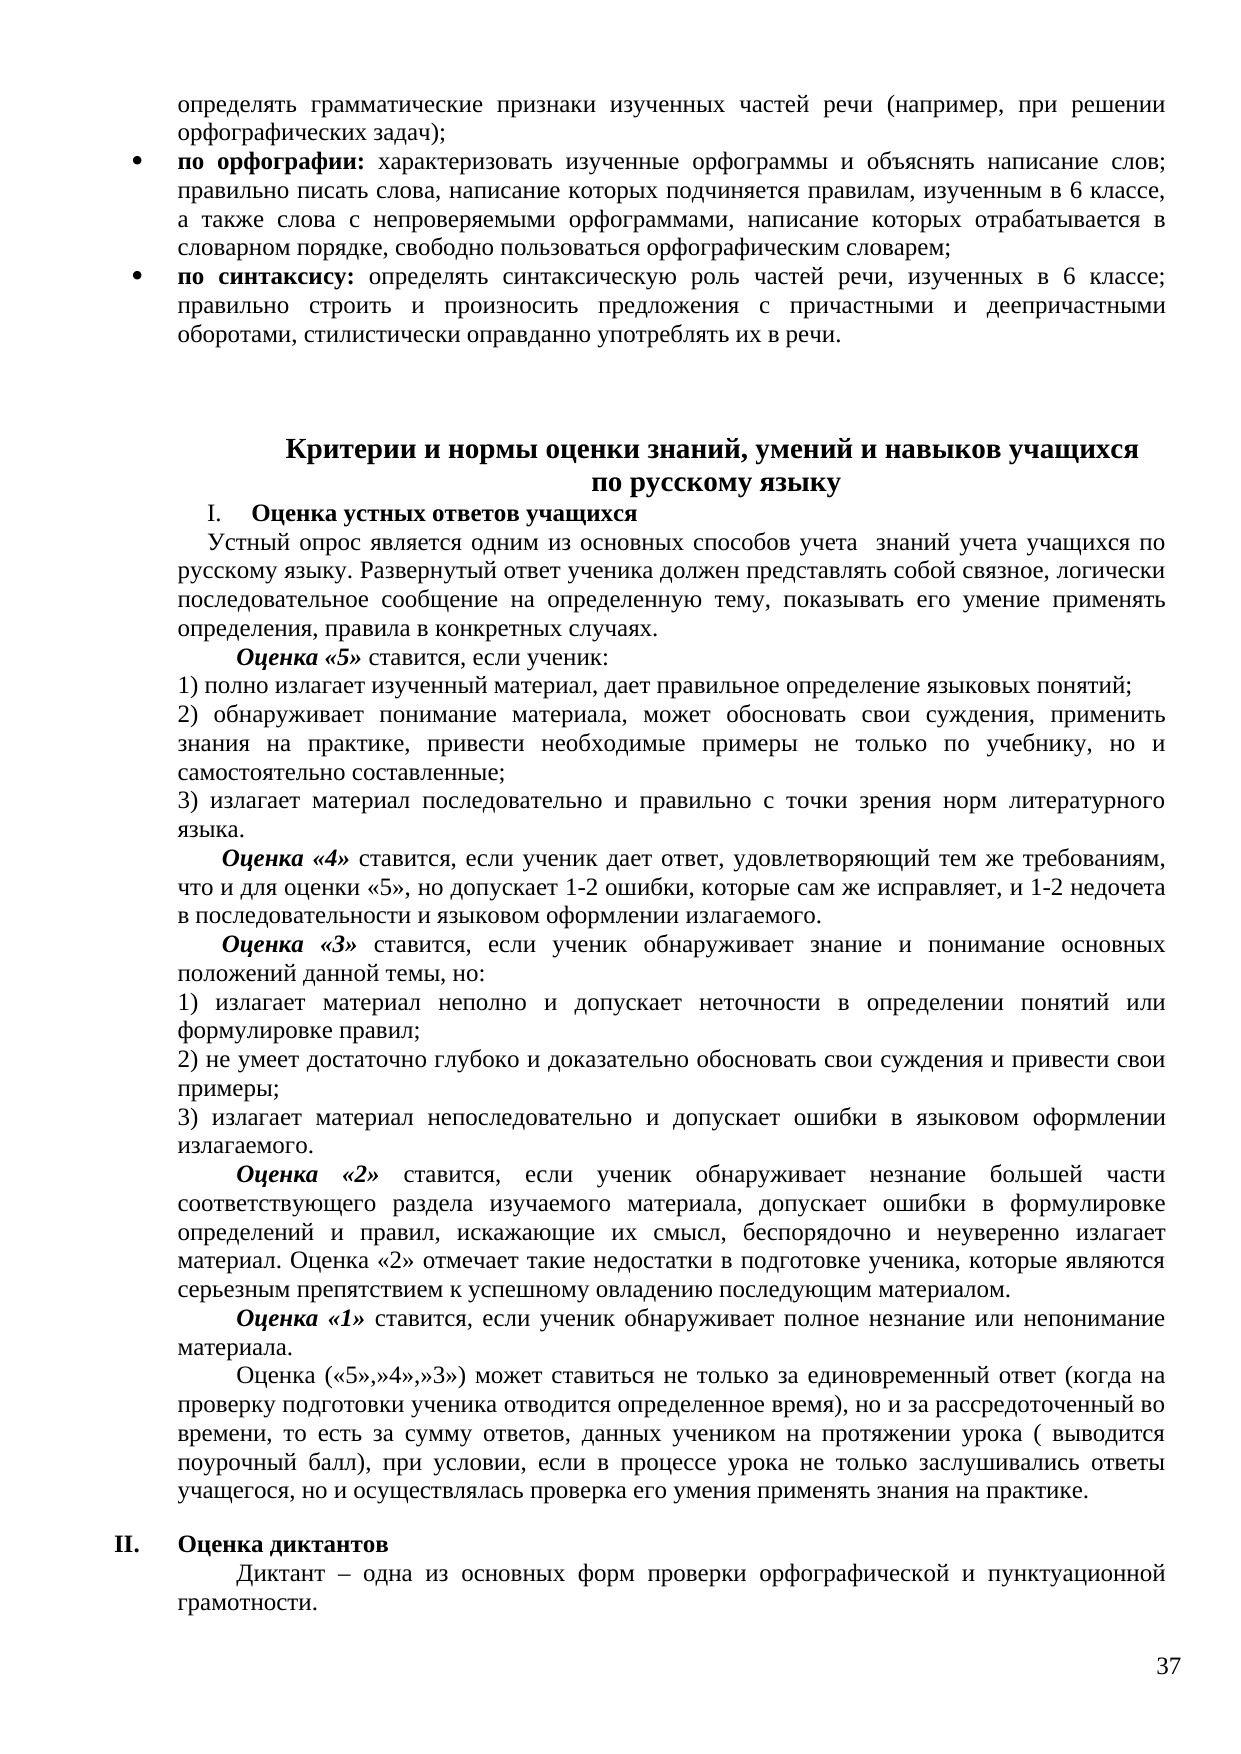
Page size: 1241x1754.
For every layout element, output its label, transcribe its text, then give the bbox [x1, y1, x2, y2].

text Оценка «1» ставится, если ученик обнаруживает полное незнание или непонимание материала. [177, 1303, 1167, 1361]
text 1) полно излагает изученный материал, дает правильное определение языковых понятий; [177, 671, 1167, 699]
subtitle Критерии и нормы оценки знаний, умений и навыков учащихся по русскому языку [251, 431, 1181, 498]
text Диктант – одна из основных форм проверки орфографической и пунктуационной грамотности. [177, 1558, 1167, 1616]
text 3) излагает материал непоследовательно и допускает ошибки в языковом оформлении излагаемого. [177, 1102, 1167, 1159]
list по синтаксису: определять синтаксическую роль частей речи, изученных в 6 классе; правильно строить и произносить предложения с причастными и деепричастными оборотами, стилистически оправданно употреблять их в речи. [133, 261, 1167, 347]
text 1) излагает материал неполно и допускает неточности в определении понятий или формулировке правил; [177, 987, 1167, 1044]
list Оценка диктантов [140, 1529, 1167, 1558]
text Оценка («5»,»4»,»3») может ставиться не только за единовременный ответ (когда на проверку подготовки ученика отводится определенное время), но и за рассредоточенный во времени, то есть за сумму ответов, данных учеником на протяжении урока ( выводится поурочный балл), при условии, если в процессе урока не только заслушивались ответы учащегося, но и осуществлялась проверка его умения применять знания на практике. [177, 1361, 1167, 1504]
list Устный опрос является одним из основных способов учета знаний учета учащихся по русскому языку. Развернутый ответ ученика должен представлять собой связное, логически последовательное сообщение на определенную тему, показывать его умение применять определения, правила в конкретных случаях. [177, 527, 1167, 642]
list Оценка устных ответов учащихся [177, 498, 1167, 527]
text Оценка «5» ставится, если ученик: [177, 642, 1167, 671]
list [133, 89, 1167, 146]
text 2) не умеет достаточно глубоко и доказательно обосновать свои суждения и привести свои примеры; [177, 1044, 1167, 1102]
text Оценка «2» ставится, если ученик обнаруживает незнание большей части соответствующего раздела изучаемого материала, допускает ошибки в формулировке определений и правил, искажающие их смысл, беспорядочно и неуверенно излагает материал. Оценка «2» отмечает такие недостатки в подготовке ученика, которые являются серьезным препятствием к успешному овладению последующим материалом. [177, 1159, 1167, 1303]
text Оценка «4» ставится, если ученик дает ответ, удовлетворяющий тем же требованиям, что и для оценки «5», но допускает 1-2 ошибки, которые сам же исправляет, и 1-2 недочета в последовательности и языковом оформлении излагаемого. [177, 843, 1167, 929]
text Оценка «3» ставится, если ученик обнаруживает знание и понимание основных положений данной темы, но: [177, 929, 1167, 987]
list по орфографии: характеризовать изученные орфограммы и объяснять написание слов; правильно писать слова, написание которых подчиняется правилам, изученным в 6 классе, а также слова с непроверяемыми орфограммами, написание которых отрабатывается в словарном порядке, свободно пользоваться орфографическим словарем; [133, 146, 1167, 261]
text 3) излагает материал последовательно и правильно с точки зрения норм литературного языка. [177, 786, 1167, 843]
text 2) обнаруживает понимание материала, может обосновать свои суждения, применить знания на практике, привести необходимые примеры не только по учебнику, но и самостоятельно составленные; [177, 699, 1167, 786]
